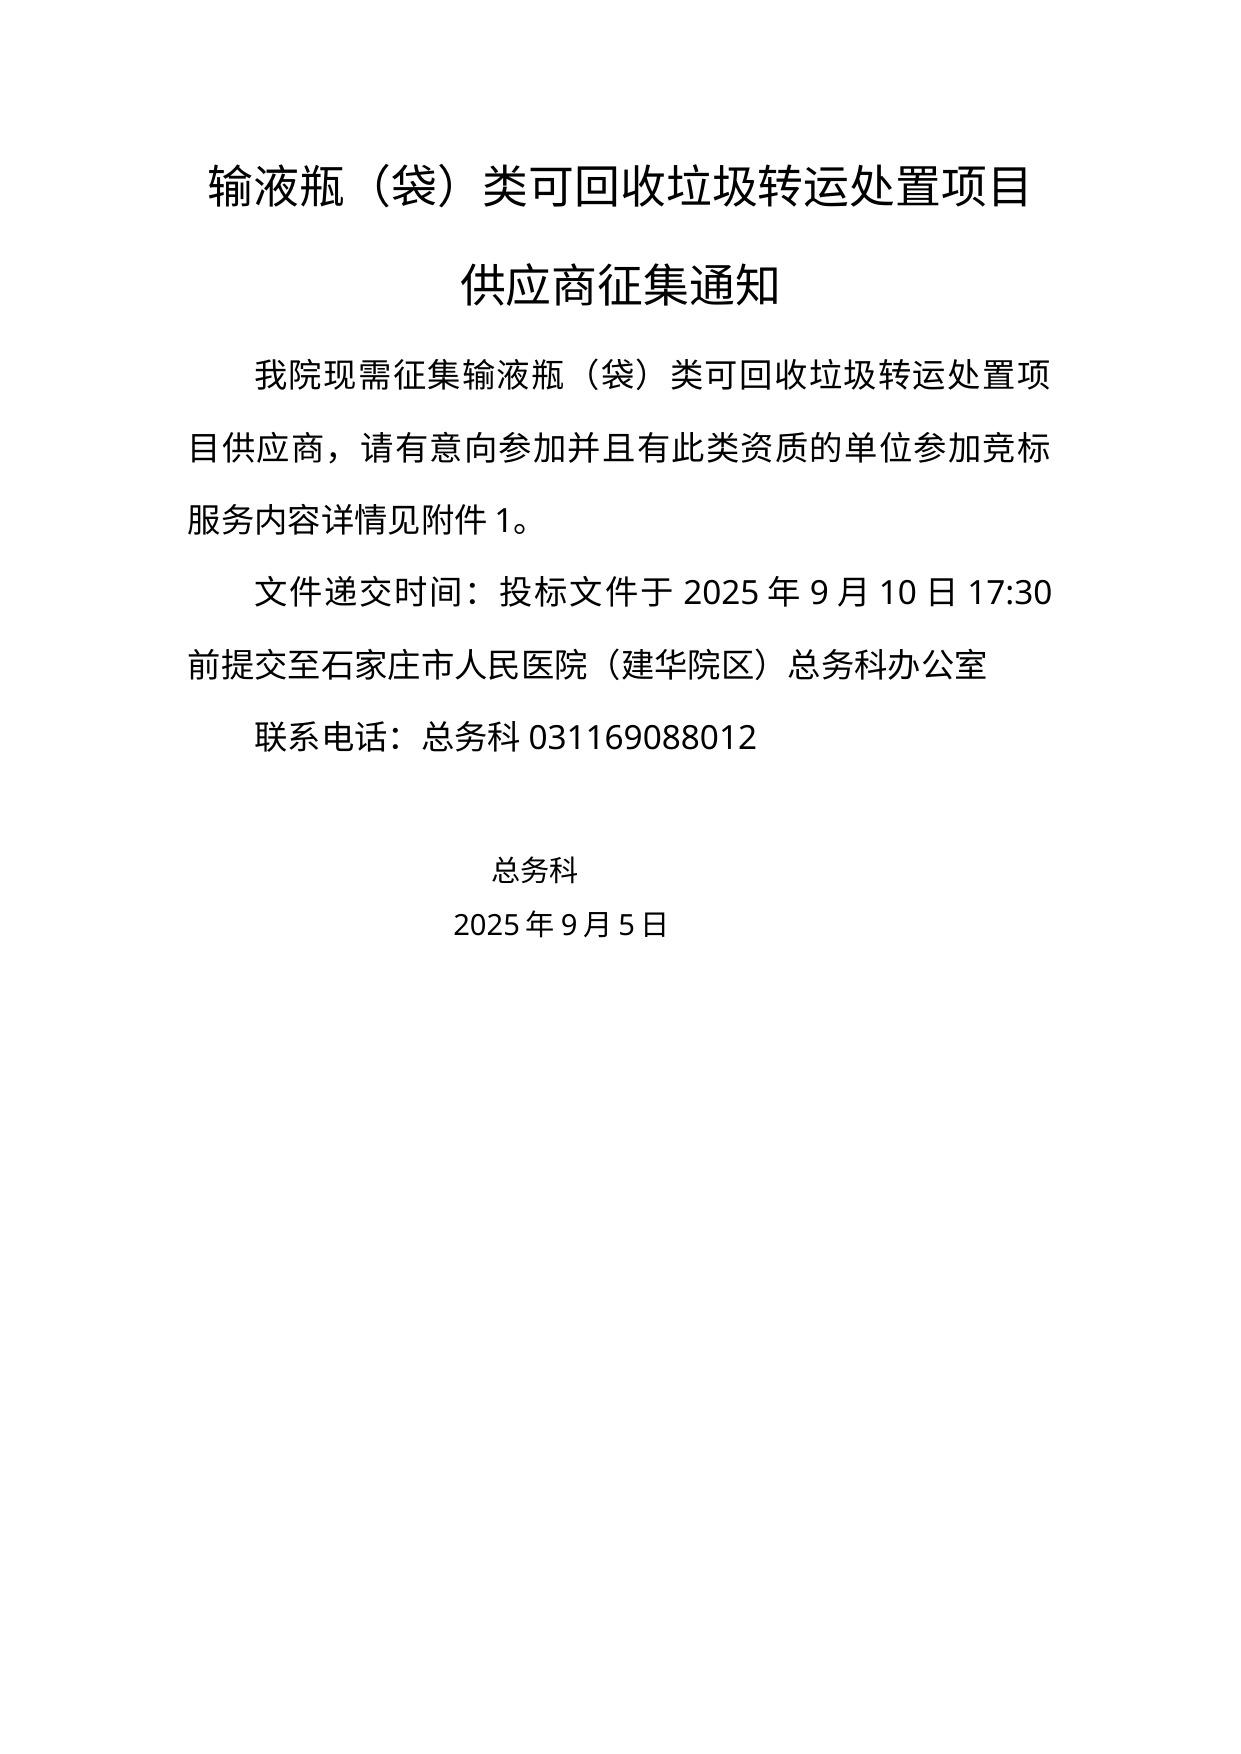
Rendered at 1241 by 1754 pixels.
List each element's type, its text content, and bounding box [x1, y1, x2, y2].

text 联系电话：总务科 031169088012 [187, 711, 1053, 759]
text 文件递交时间：投标文件于2025年9月10日17:30前提交至石家庄市人民医院（建华院区）总务科办公室 [187, 566, 1053, 687]
text 总务科 [187, 838, 1053, 892]
text 我院现需征集输液瓶（袋）类可回收垃圾转运处置项目供应商，请有意向参加并且有此类资质的单位参加竞标，服务内容详情见附件1。 [187, 349, 1053, 542]
text 输液瓶（袋）类可回收垃圾转运处置项目供应商征集通知 [187, 150, 1053, 316]
text 2025年9月5日 [187, 892, 1053, 946]
